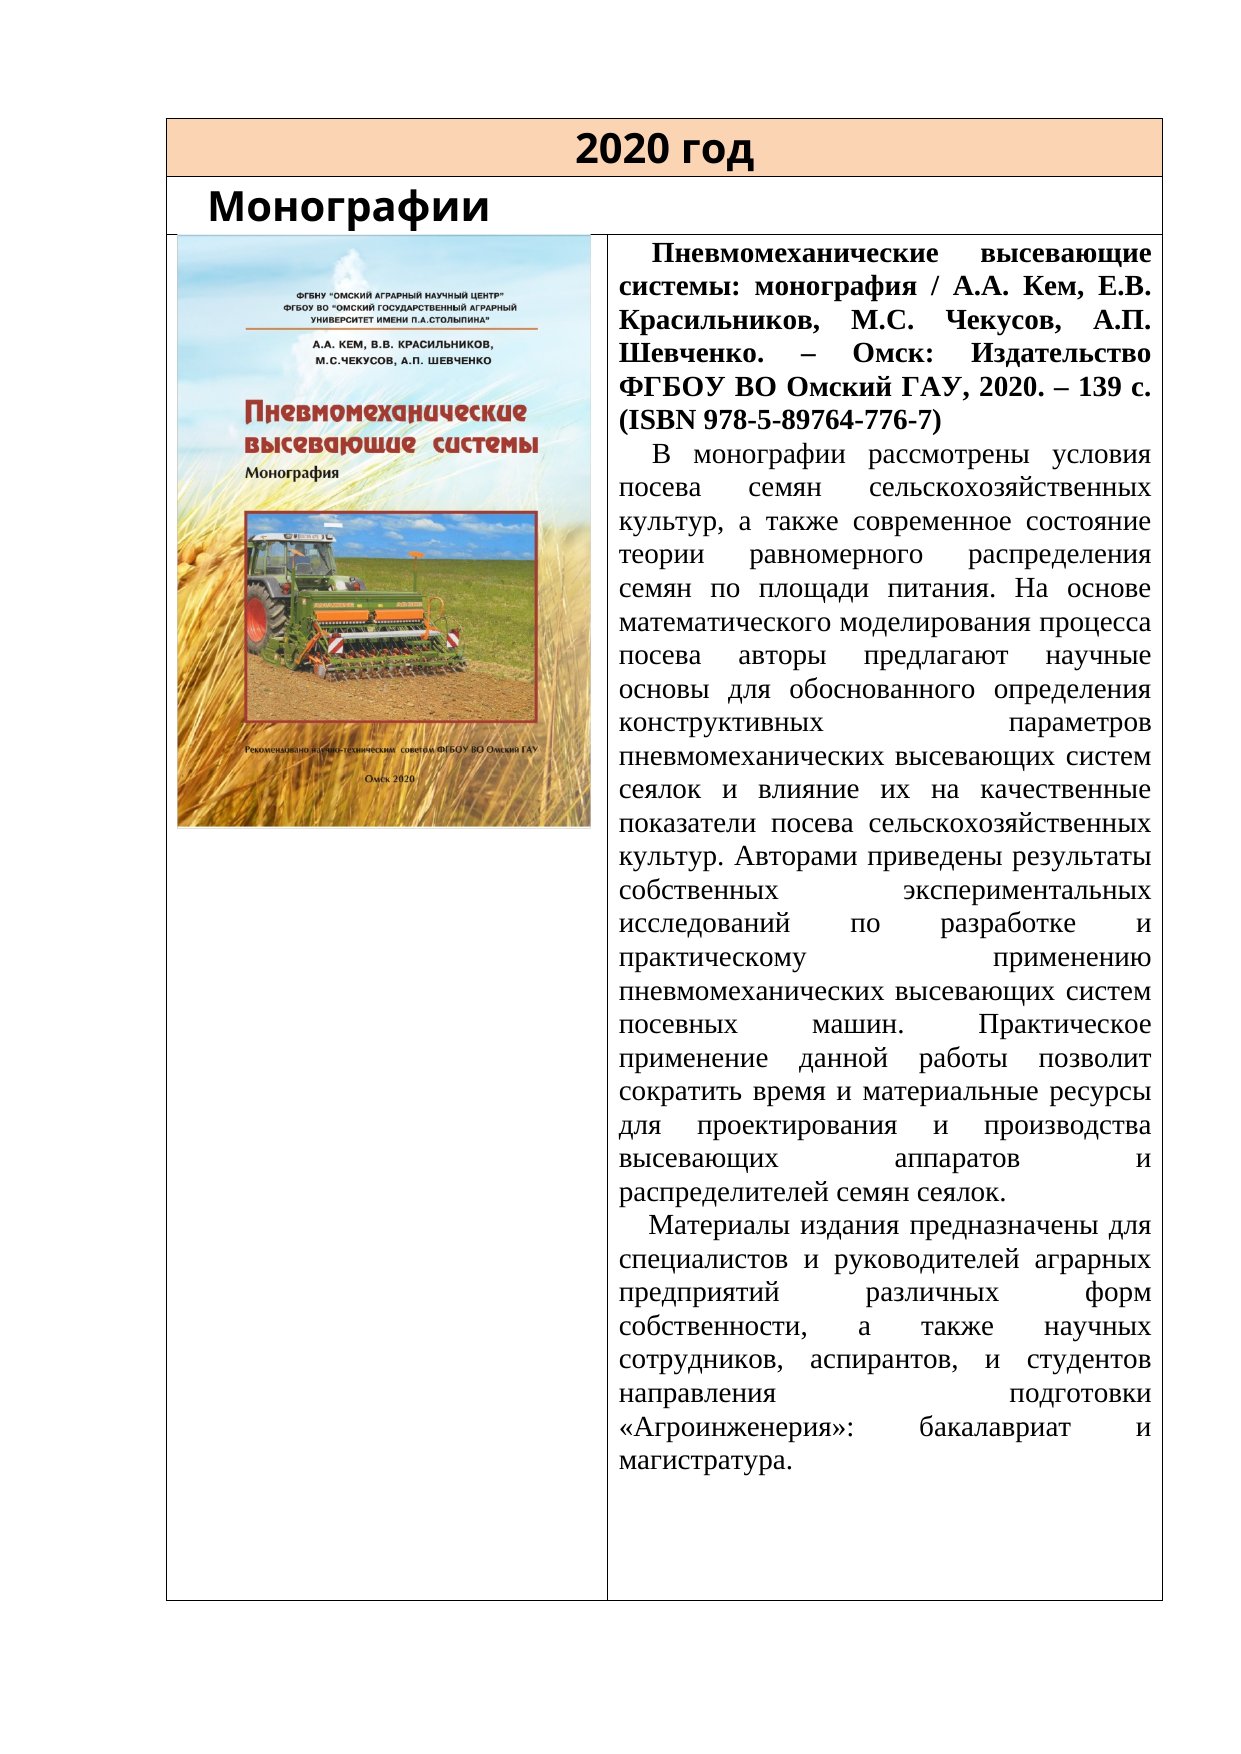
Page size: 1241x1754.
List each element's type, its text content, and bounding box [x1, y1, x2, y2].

picture [177, 234, 591, 829]
table_cell [167, 235, 607, 1600]
table_cell Монографии [167, 177, 1162, 234]
table_cell 2020 год [167, 119, 1162, 176]
table_cell Пневмомеханические высевающие системы: монография / А.А. Кем, Е.В. Красильников, М.С. Чекусов, А.П. Шевченко. – Омск: Издательство ФГБОУ ВО Омский ГАУ, 2020. – 139 с. (ISBN 978-5-89764-776-7) В монографии рассмотрены условия посева семян сельскохозяйственных культур, а также современное состояние теории равномерного распределения семян по площади питания. На основе математического моделирования процесса посева авторы предлагают научные основы для обоснованного определения конструктивных параметров пневмомеханических высевающих систем сеялок и влияние их на качественные показатели посева сельскохозяйственных культур. Авторами приведены результаты собственных экспериментальных исследований по разработке и практическому применению пневмомеханических высевающих систем посевных машин. Практическое применение данной работы позволит сократить время и материальные ресурсы для проектирования и производства высевающих аппаратов и распределителей семян сеялок. Материалы издания предназначены для специалистов и руководителей аграрных предприятий различных форм собственности, а также научных сотрудников, аспирантов, и студентов направления подготовки «Агроинженерия»: бакалавриат и магистратура. [608, 235, 1162, 1600]
